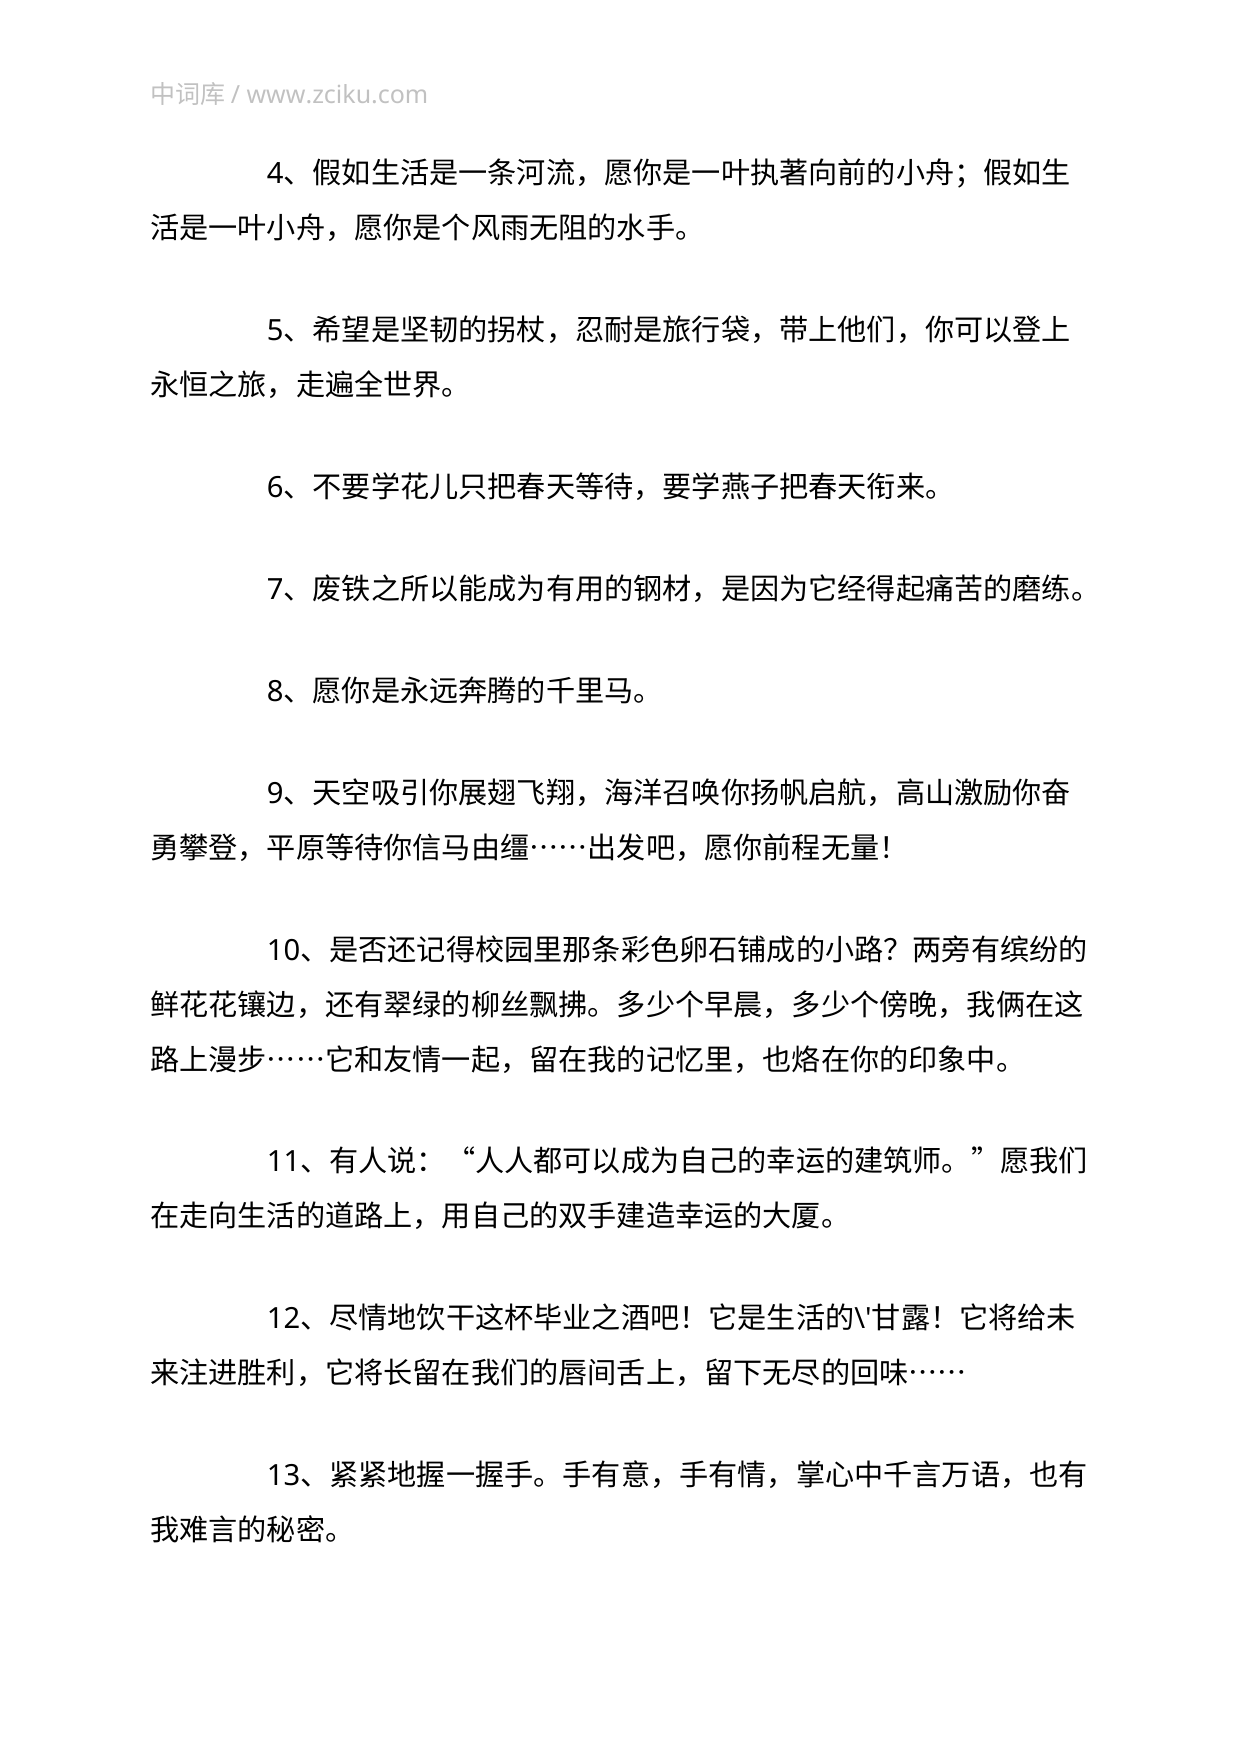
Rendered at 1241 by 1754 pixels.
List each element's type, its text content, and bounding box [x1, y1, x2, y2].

text 8、愿你是永远奔腾的千里马。 [150, 667, 1090, 710]
text 12、尽情地饮干这杯毕业之酒吧！它是生活的\'甘露！它将给未来注进胜利，它将长留在我们的唇间舌上，留下无尽的回味…… [150, 1295, 1090, 1392]
text 9、天空吸引你展翅飞翔，海洋召唤你扬帆启航，高山激励你奋勇攀登，平原等待你信马由缰……出发吧，愿你前程无量！ [150, 769, 1090, 867]
text 4、假如生活是一条河流，愿你是一叶执著向前的小舟；假如生活是一叶小舟，愿你是个风雨无阻的水手。 [150, 150, 1090, 247]
text 10、是否还记得校园里那条彩色卵石铺成的小路？两旁有缤纷的鲜花花镶边，还有翠绿的柳丝飘拂。多少个早晨，多少个傍晚，我俩在这路上漫步……它和友情一起，留在我的记忆里，也烙在你的印象中。 [150, 926, 1090, 1078]
text 11、有人说：“人人都可以成为自己的幸运的建筑师。”愿我们在走向生活的道路上，用自己的双手建造幸运的大厦。 [150, 1138, 1090, 1235]
text 13、紧紧地握一握手。手有意，手有情，掌心中千言万语，也有我难言的秘密。 [150, 1451, 1090, 1549]
text 7、废铁之所以能成为有用的钢材，是因为它经得起痛苦的磨练。 [150, 566, 1090, 608]
text 5、希望是坚韧的拐杖，忍耐是旅行袋，带上他们，你可以登上永恒之旅，走遍全世界。 [150, 307, 1090, 404]
text 6、不要学花儿只把春天等待，要学燕子把春天衔来。 [150, 463, 1090, 506]
